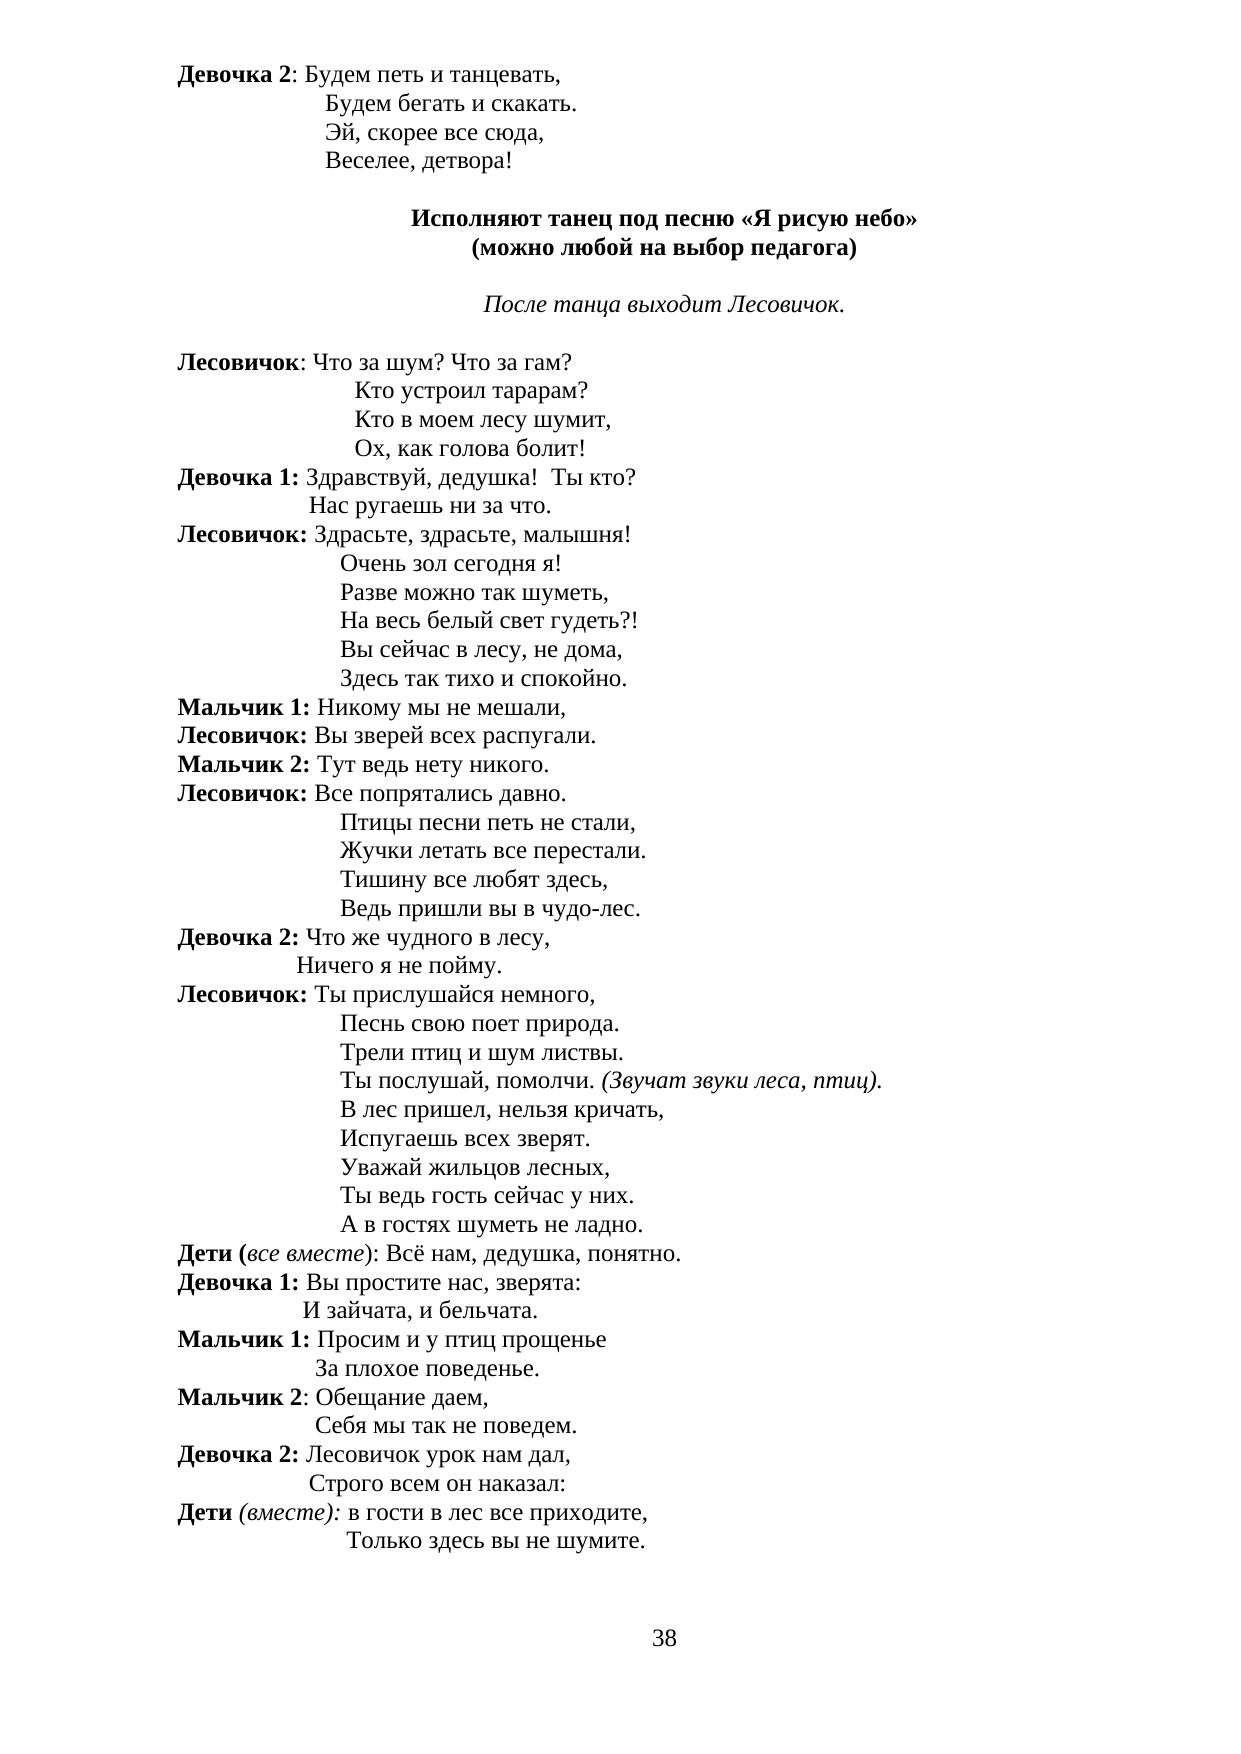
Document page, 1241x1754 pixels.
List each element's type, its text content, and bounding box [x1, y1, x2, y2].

text Дети (все вместе): Всё нам, дедушка, понятно. [177, 1238, 1152, 1267]
text Ведь пришли вы в чудо-лес. [177, 893, 1152, 922]
text Лесовичок: Что за шум? Что за гам? [177, 347, 1152, 375]
text (можно любой на выбор педагога) [177, 232, 1152, 260]
text За плохое поведенье. [177, 1353, 1152, 1382]
text Мальчик 1: Просим и у птиц прощенье [177, 1324, 1152, 1353]
text Кто устроил тарарам? [177, 375, 1152, 404]
text Разве можно так шуметь, [177, 577, 1152, 605]
text Строго всем он наказал: [177, 1468, 1152, 1497]
text На весь белый свет гудеть?! [177, 605, 1152, 634]
text Девочка 2: Лесовичок урок нам дал, [177, 1439, 1152, 1468]
text Девочка 2: Будем петь и танцевать, [177, 59, 1152, 88]
text И зайчата, и бельчата. [177, 1295, 1152, 1324]
text Мальчик 2: Обещание даем, Себя мы так не поведем. [177, 1382, 1152, 1439]
text В лес пришел, нельзя кричать, [177, 1094, 1152, 1123]
text После танца выходит Лесовичок. [177, 289, 1152, 318]
text Лесовичок: Все попрятались давно. [177, 778, 1152, 807]
text Будем бегать и скакать. [177, 88, 1152, 117]
text Птицы песни петь не стали, [177, 807, 1152, 835]
text Ты послушай, помолчи. (Звучат звуки леса, птиц). [177, 1065, 1152, 1094]
text Нас ругаешь ни за что. [177, 490, 1152, 519]
text Исполняют танец под песню «Я рисую небо» [177, 203, 1152, 232]
text Жучки летать все перестали. [177, 835, 1152, 864]
text Дети (вместе): в гости в лес все приходите, [177, 1497, 1152, 1525]
text Девочка 1: Вы простите нас, зверята: [177, 1267, 1152, 1295]
text Девочка 1: Здравствуй, дедушка! Ты кто? [177, 462, 1152, 490]
text Веселее, детвора! [177, 145, 1152, 174]
text Вы сейчас в лесу, не дома, [177, 634, 1152, 663]
text А в гостях шуметь не ладно. [177, 1209, 1152, 1238]
text Очень зол сегодня я! [177, 548, 1152, 577]
text Лесовичок: Ты прислушайся немного, [177, 979, 1152, 1008]
text Трели птиц и шум листвы. [177, 1037, 1152, 1065]
text Уважай жильцов лесных, [177, 1152, 1152, 1180]
text Ничего я не пойму. [177, 950, 1152, 979]
text Эй, скорее все сюда, [177, 117, 1152, 145]
text Ох, как голова болит! [177, 433, 1152, 462]
text Девочка 2: Что же чудного в лесу, [177, 922, 1152, 950]
text Лесовичок: Вы зверей всех распугали. [177, 720, 1152, 749]
text Мальчик 2: Тут ведь нету никого. [177, 749, 1152, 778]
text Испугаешь всех зверят. [177, 1123, 1152, 1152]
text Только здесь вы не шумите. [177, 1525, 1152, 1554]
text Песнь свою поет природа. [177, 1008, 1152, 1037]
text Мальчик 1: Никому мы не мешали, [177, 692, 1152, 720]
text Лесовичок: Здрасьте, здрасьте, малышня! [177, 519, 1152, 548]
text Здесь так тихо и спокойно. [177, 663, 1152, 692]
text Кто в моем лесу шумит, [177, 404, 1152, 433]
text Тишину все любят здесь, [177, 864, 1152, 893]
text Ты ведь гость сейчас у них. [177, 1180, 1152, 1209]
